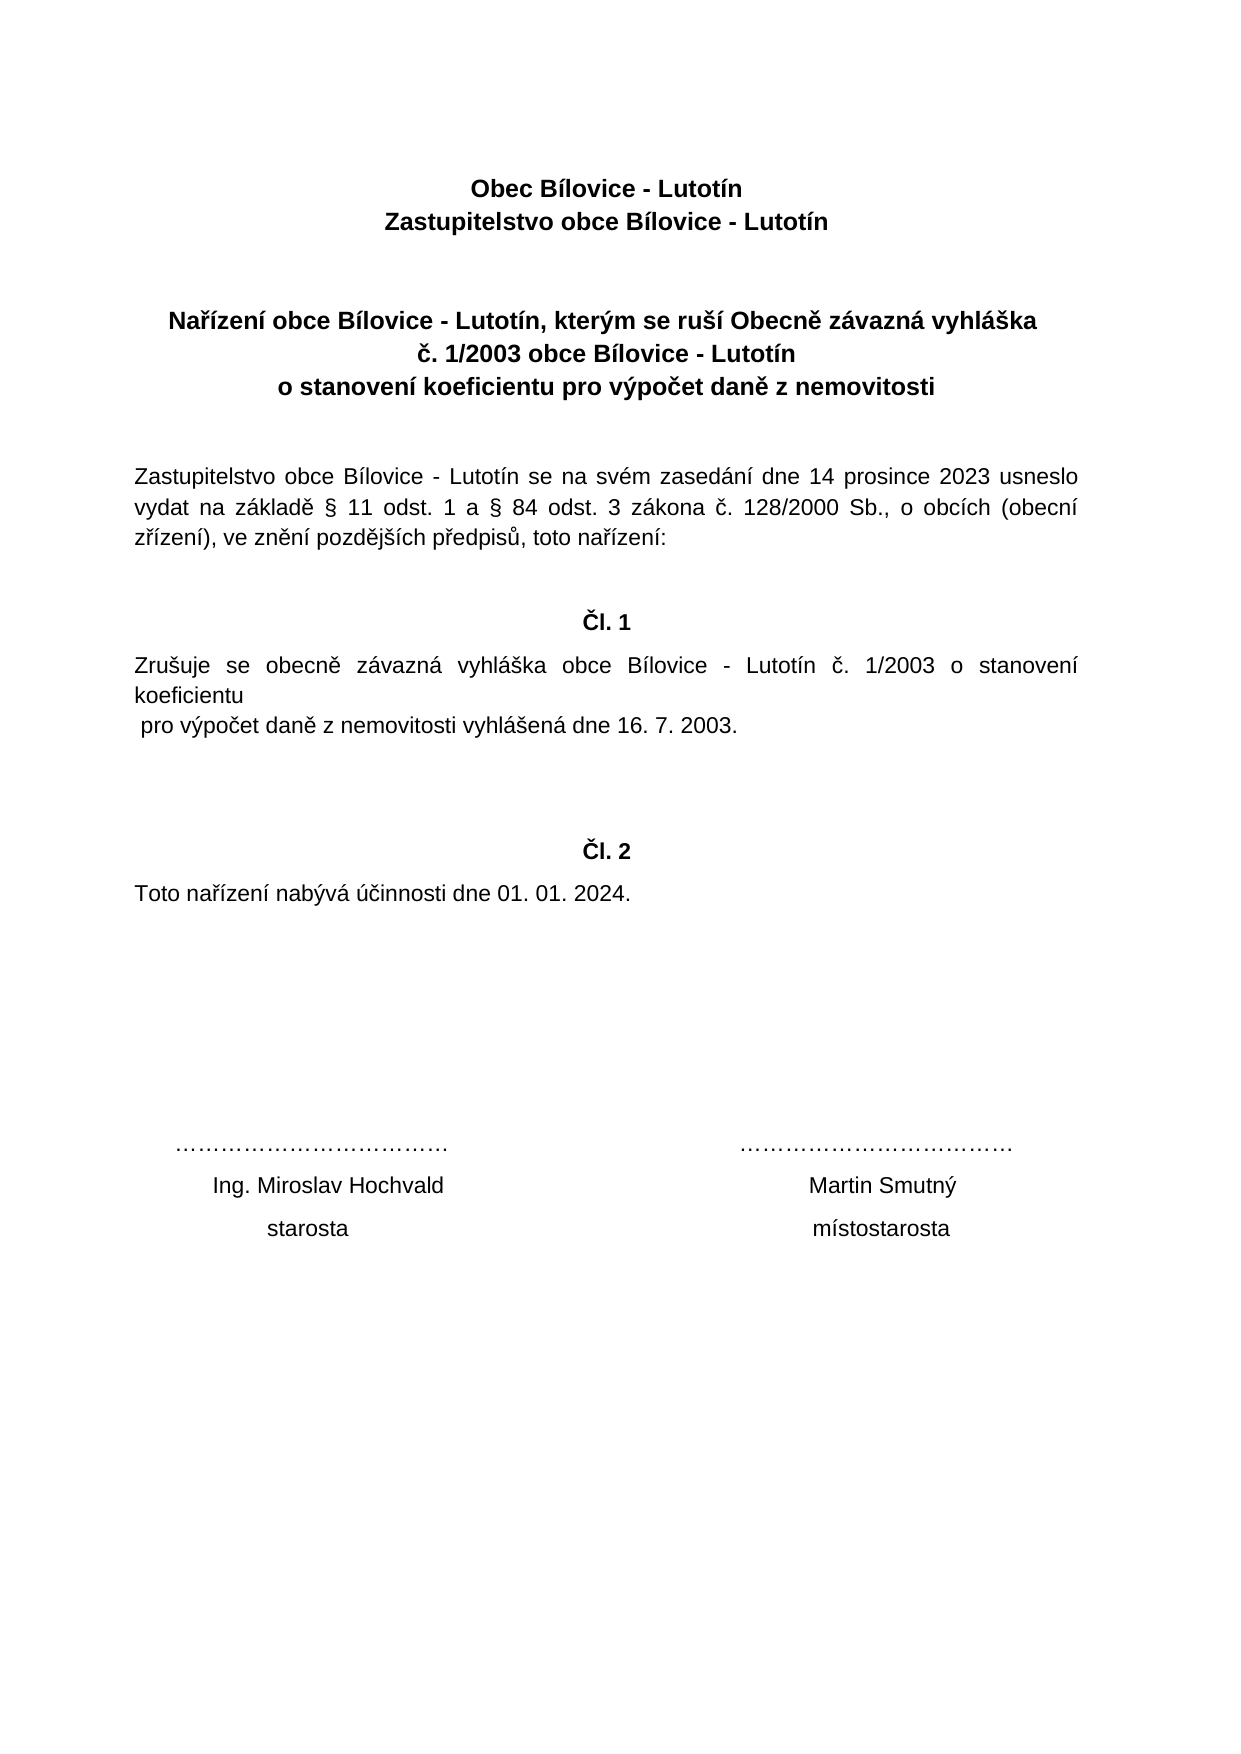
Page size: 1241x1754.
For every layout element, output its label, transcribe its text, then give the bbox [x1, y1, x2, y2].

text Obec Bílovice - Lutotín [134, 174, 1079, 203]
text Toto nařízení nabývá účinnosti dne 01. 01. 2024. [134, 880, 1079, 907]
text o stanovení koeficientu pro výpočet daně z nemovitosti [134, 372, 1079, 401]
text Čl. 2 [134, 838, 1079, 864]
text Čl. 1 [134, 609, 1079, 635]
text Zastupitelstvo obce Bílovice - Lutotín se na svém zasedání dne 14 prosince 2023 usneslo vydat na základě § 11 odst. 1 a § 84 odst. 3 zákona č. 128/2000 Sb., o obcích (obecní zřízení), ve znění pozdějších předpisů, toto nařízení: [134, 463, 1079, 550]
text Nařízení obce Bílovice - Lutotín, kterým se ruší Obecně závazná vyhláška č. 1/2003 obce Bílovice - Lutotín [134, 306, 1079, 368]
text Zrušuje se obecně závazná vyhláška obce Bílovice - Lutotín č. 1/2003 o stanovení koeficientu pro výpočet daně z nemovitosti vyhlášená dne 16. 7. 2003. [134, 652, 1079, 738]
text Ing. Miroslav Hochvald Martin Smutný [149, 1172, 1165, 1199]
text ……………………………… ……………………………… [149, 1130, 1165, 1156]
text Zastupitelstvo obce Bílovice - Lutotín [134, 207, 1079, 236]
text starosta místostarosta [149, 1215, 1165, 1242]
